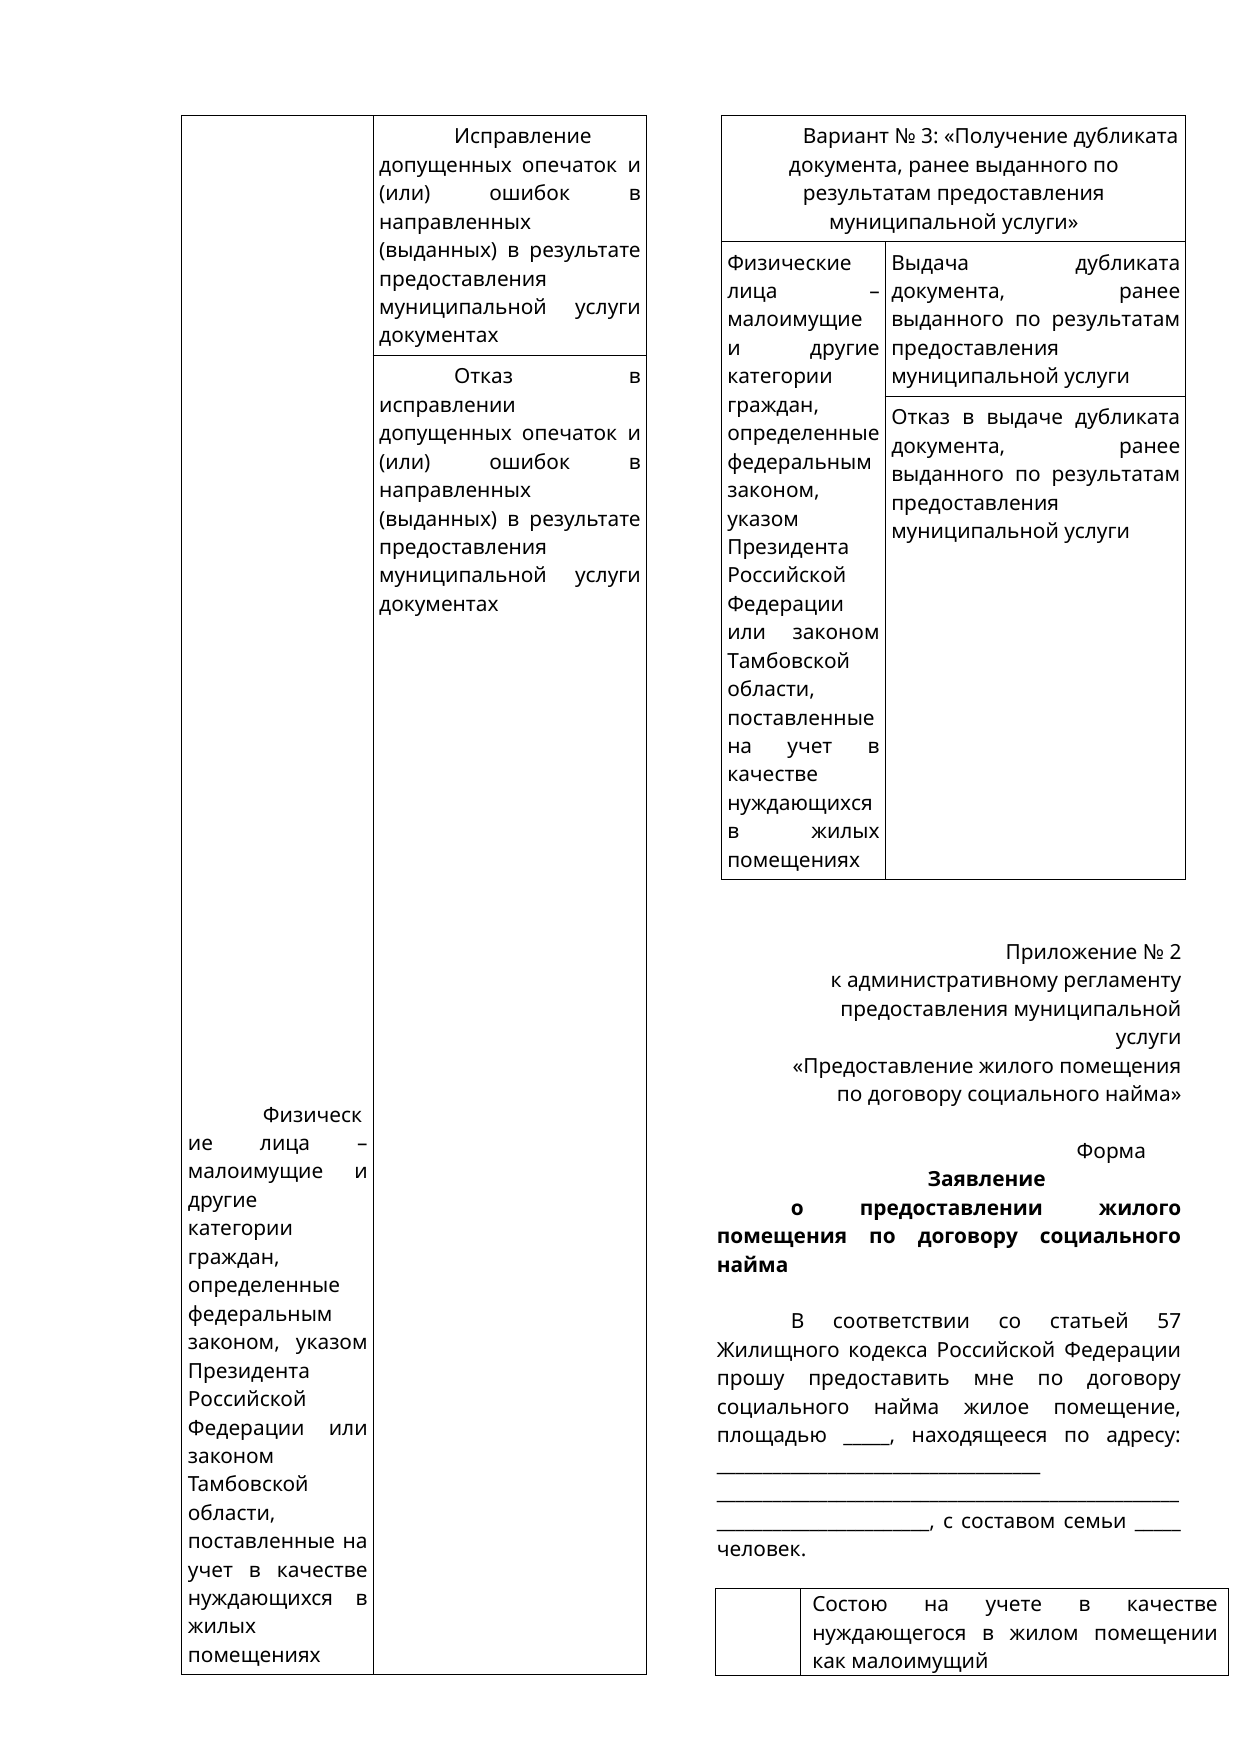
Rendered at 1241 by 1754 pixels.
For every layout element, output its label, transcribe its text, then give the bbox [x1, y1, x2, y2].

text «Предоставление жилого помещения [717, 1051, 1181, 1079]
text предоставления муниципальной услуги [717, 994, 1181, 1051]
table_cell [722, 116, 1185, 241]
text Заявление [717, 1164, 1181, 1193]
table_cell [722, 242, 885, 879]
text к административному регламенту [717, 965, 1181, 994]
text В соответствии со статьей 57 Жилищного кодекса Российской Федерации прошу предоставить мне по договору социального найма жилое помещение, площадью _____, находящееся по адресу: ___________________________________ [717, 1307, 1181, 1477]
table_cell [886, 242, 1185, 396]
text по договору социального найма» [717, 1079, 1181, 1108]
text Приложение № 2 [717, 937, 1181, 965]
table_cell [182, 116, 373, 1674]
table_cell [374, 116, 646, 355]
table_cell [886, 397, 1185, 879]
text _________________________________________________________________________, с составом семьи _____ человек. [717, 1477, 1181, 1563]
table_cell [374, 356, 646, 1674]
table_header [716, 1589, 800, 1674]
text о предоставлении жилого помещения по договору социального найма [717, 1193, 1181, 1278]
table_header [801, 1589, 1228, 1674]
text Форма [762, 1136, 1146, 1164]
